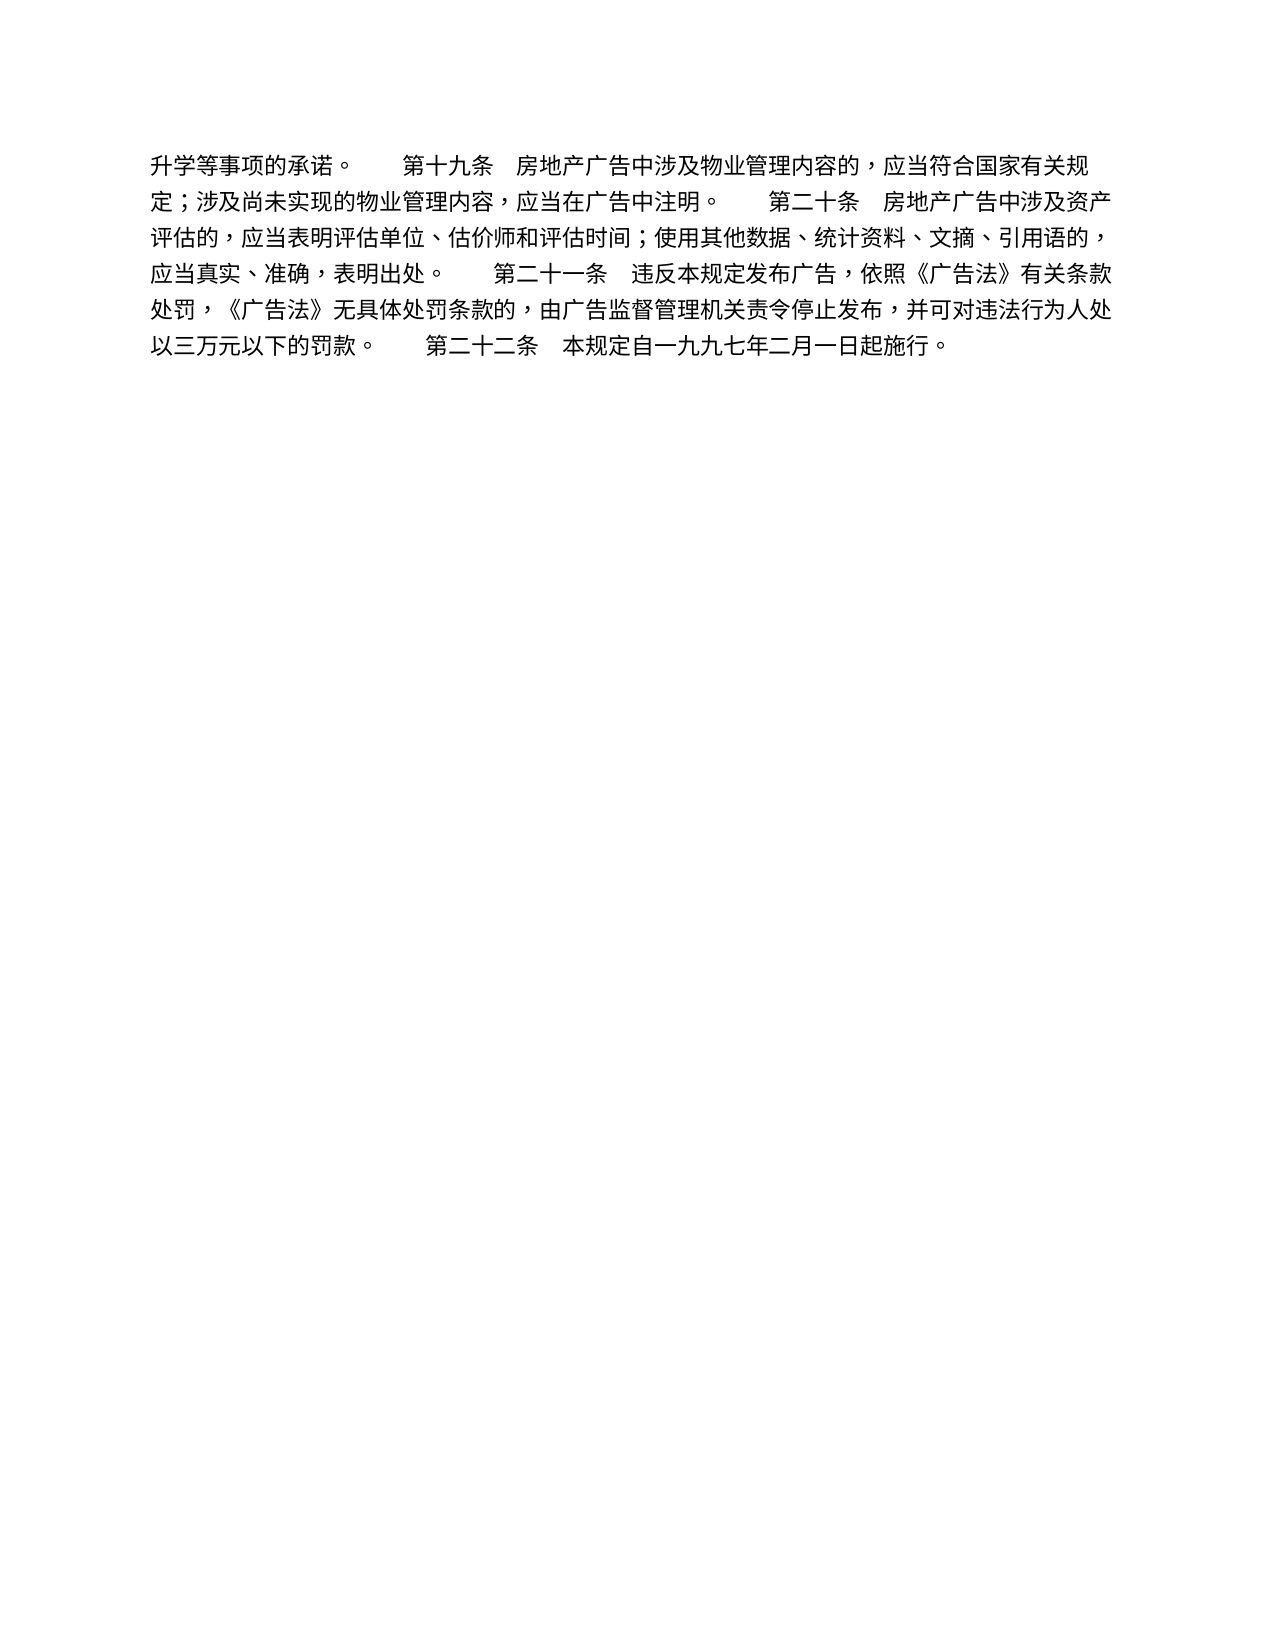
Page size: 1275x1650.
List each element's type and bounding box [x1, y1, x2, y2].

text [150, 150, 1125, 361]
